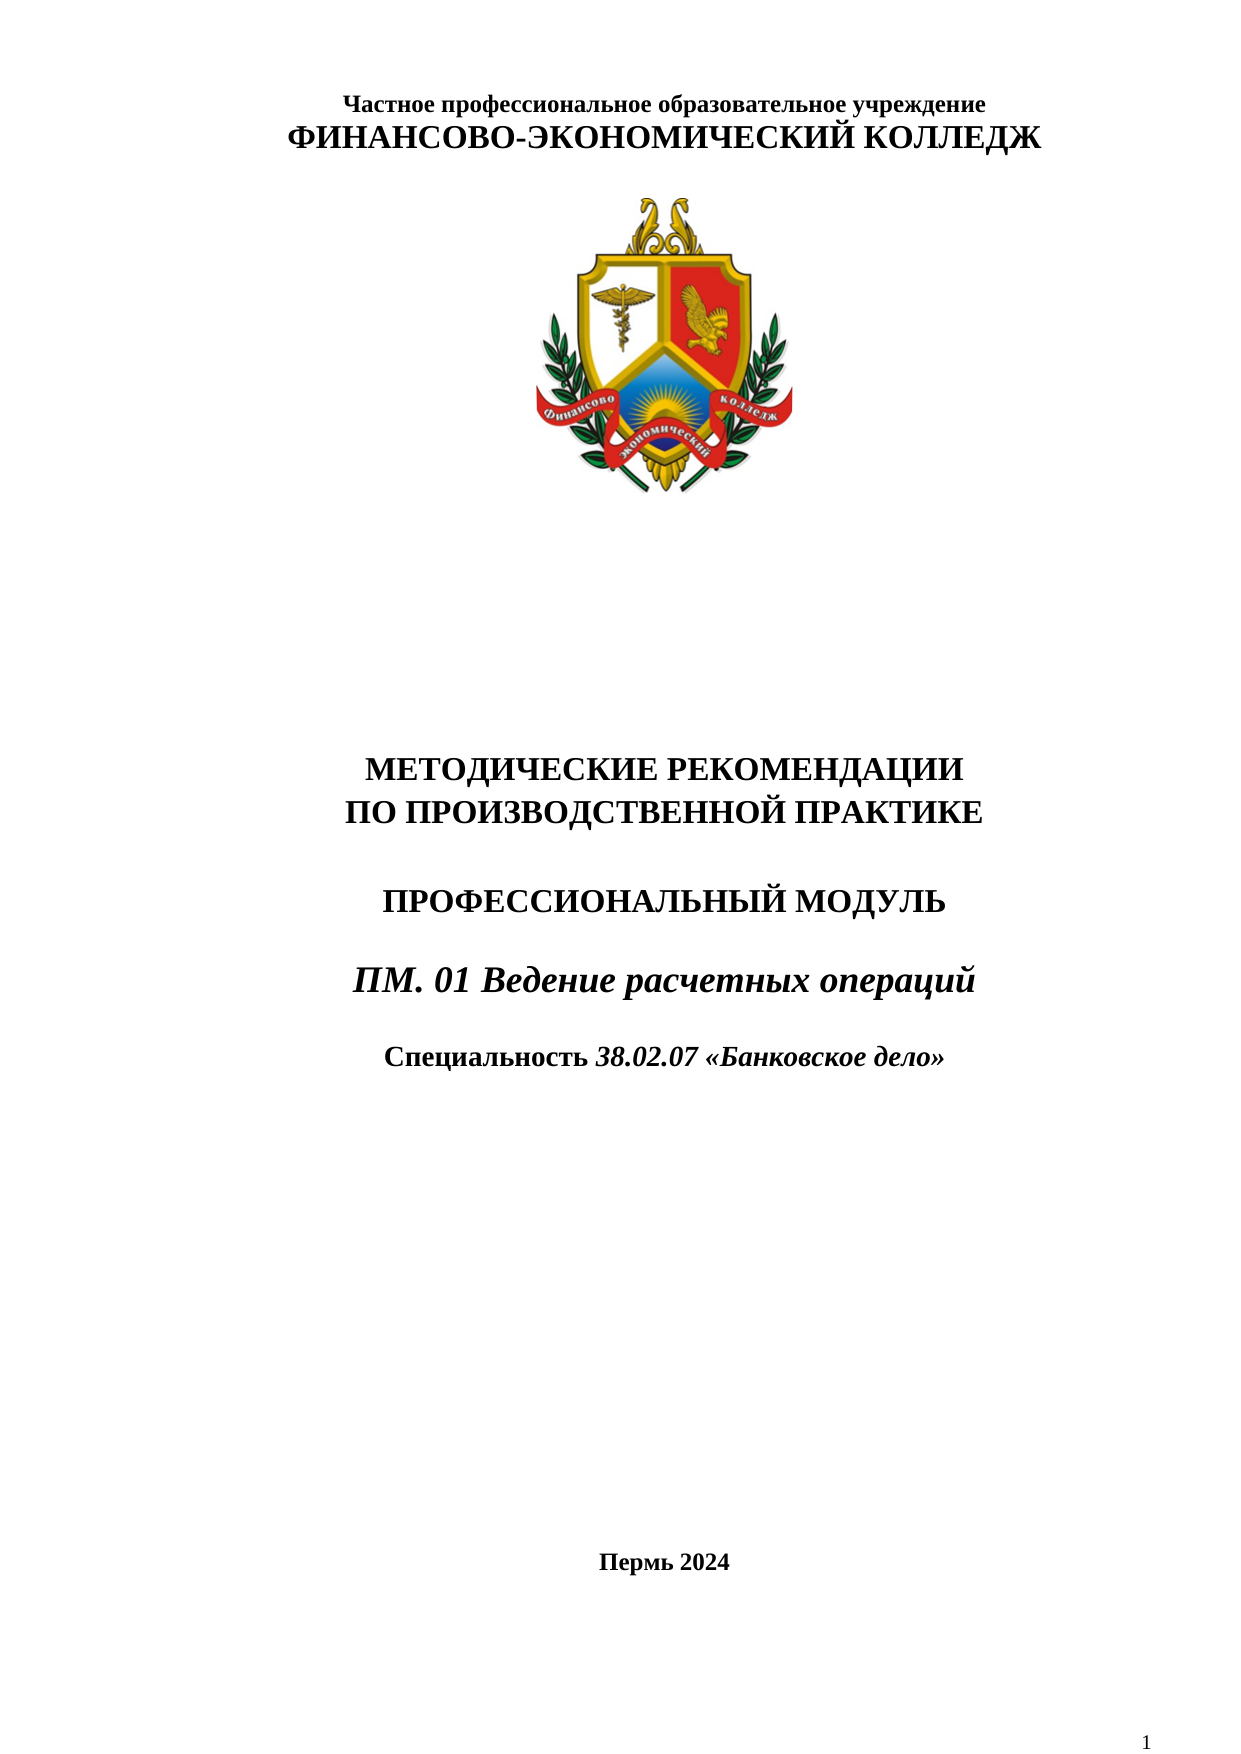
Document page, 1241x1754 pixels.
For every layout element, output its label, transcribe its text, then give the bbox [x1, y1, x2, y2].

text МЕТОДИЧЕСКИЕ РЕКОМЕНДАЦИИ [177, 749, 1152, 787]
text ПРОФЕССИОНАЛЬНЫЙ МОДУЛЬ [177, 881, 1152, 919]
text ПМ. 01 Ведение расчетных операций [177, 958, 1152, 1001]
text Пермь 2024 [177, 1547, 1152, 1576]
text Частное профессиональное образовательное учреждение [177, 89, 1152, 117]
text Специальность 38.02.07 «Банковское дело» [177, 1039, 1152, 1073]
text ПО ПРОИЗВОДСТВЕННОЙ ПРАКТИКЕ [177, 793, 1152, 831]
picture [536, 198, 793, 494]
text ФИНАНСОВО-ЭКОНОМИЧЕСКИЙ КОЛЛЕДЖ [177, 117, 1152, 156]
